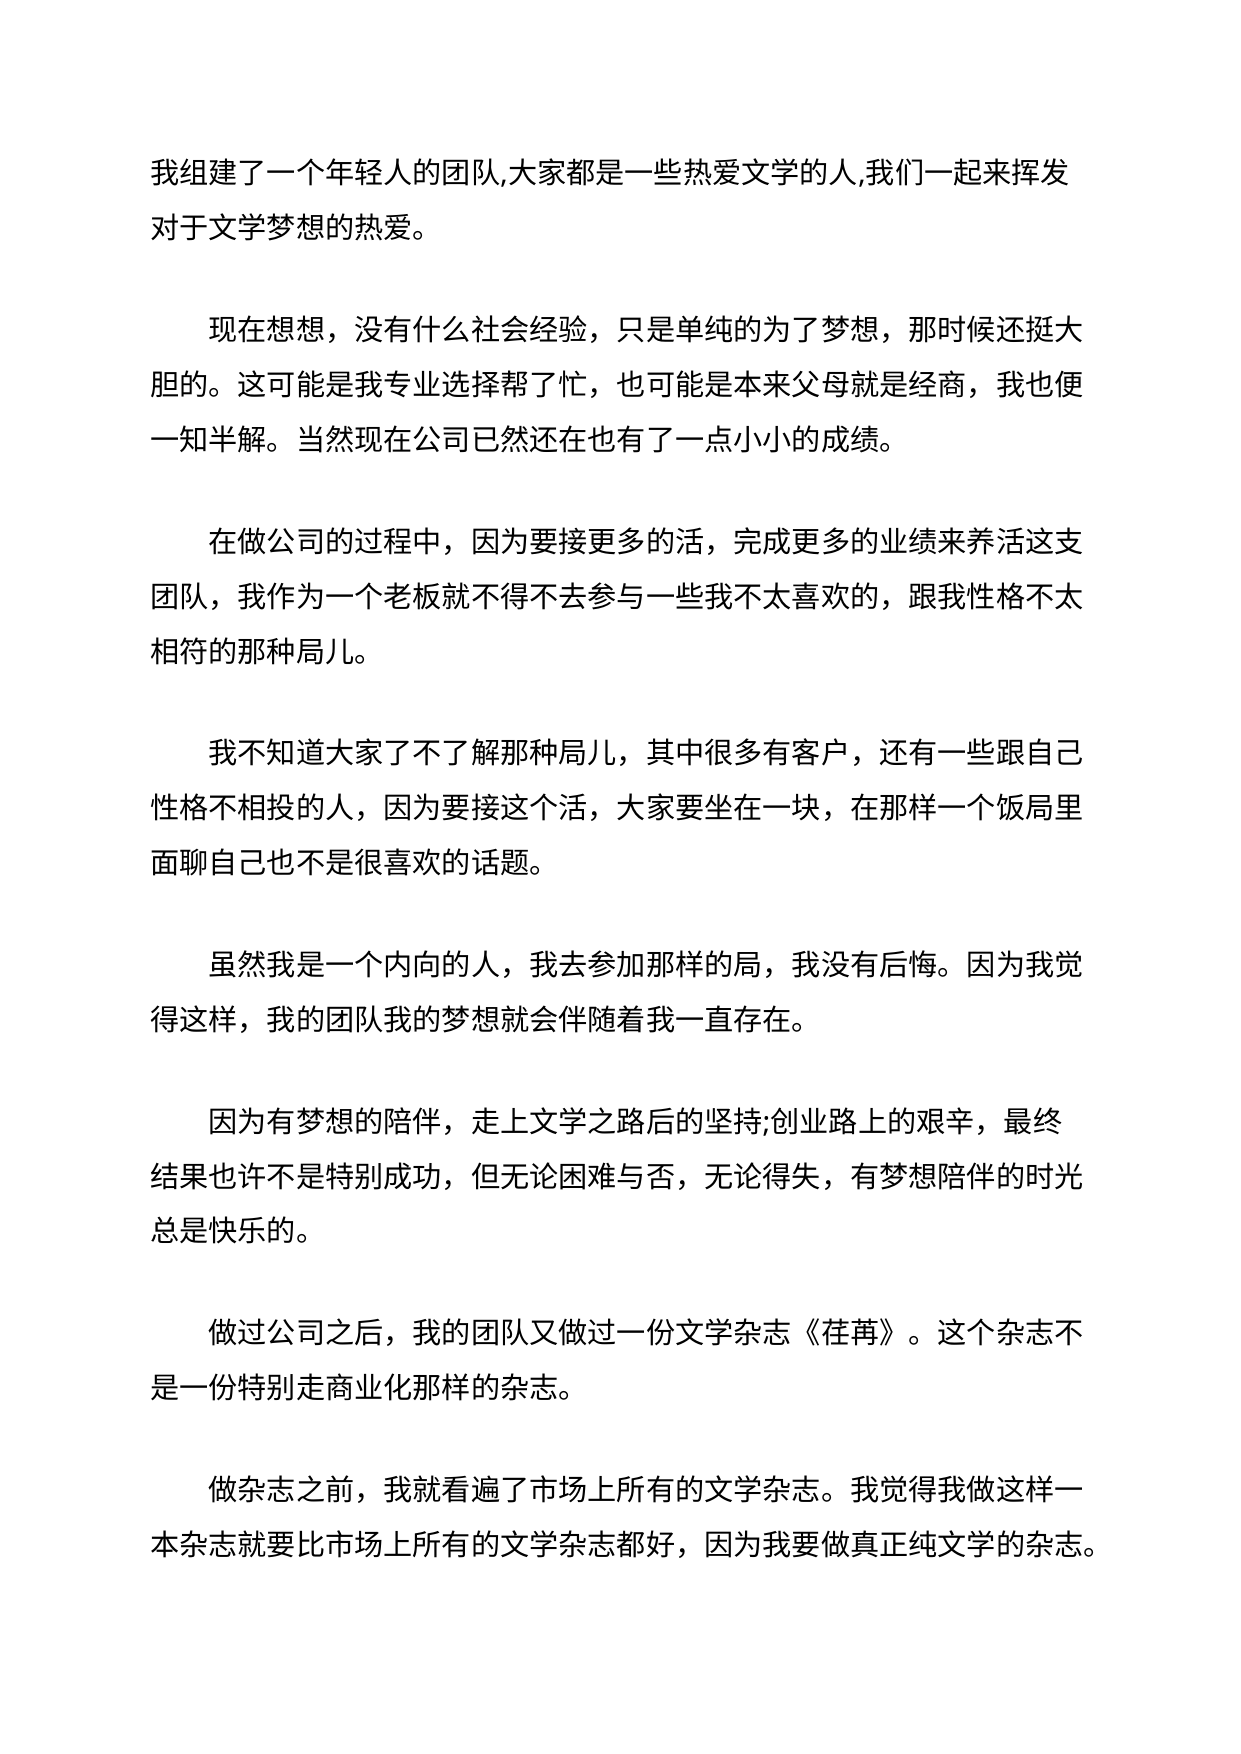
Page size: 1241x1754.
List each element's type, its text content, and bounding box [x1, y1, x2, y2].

text 现在想想，没有什么社会经验，只是单纯的为了梦想，那时候还挺大胆的。这可能是我专业选择帮了忙，也可能是本来父母就是经商，我也便一知半解。当然现在公司已然还在也有了一点小小的成绩。 [150, 307, 1090, 459]
text 因为有梦想的陪伴，走上文学之路后的坚持;创业路上的艰辛，最终结果也许不是特别成功，但无论困难与否，无论得失，有梦想陪伴的时光总是快乐的。 [150, 1098, 1090, 1250]
text 做过公司之后，我的团队又做过一份文学杂志《荏苒》。这个杂志不是一份特别走商业化那样的杂志。 [150, 1310, 1090, 1407]
text 在做公司的过程中，因为要接更多的活，完成更多的业绩来养活这支团队，我作为一个老板就不得不去参与一些我不太喜欢的，跟我性格不太相符的那种局儿。 [150, 518, 1090, 670]
text 做杂志之前，我就看遍了市场上所有的文学杂志。我觉得我做这样一本杂志就要比市场上所有的文学杂志都好，因为我要做真正纯文学的杂志。 [150, 1466, 1090, 1564]
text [150, 150, 1090, 247]
text 虽然我是一个内向的人，我去参加那样的局，我没有后悔。因为我觉得这样，我的团队我的梦想就会伴随着我一直存在。 [150, 941, 1090, 1039]
text 我不知道大家了不了解那种局儿，其中很多有客户，还有一些跟自己性格不相投的人，因为要接这个活，大家要坐在一块，在那样一个饭局里面聊自己也不是很喜欢的话题。 [150, 730, 1090, 882]
